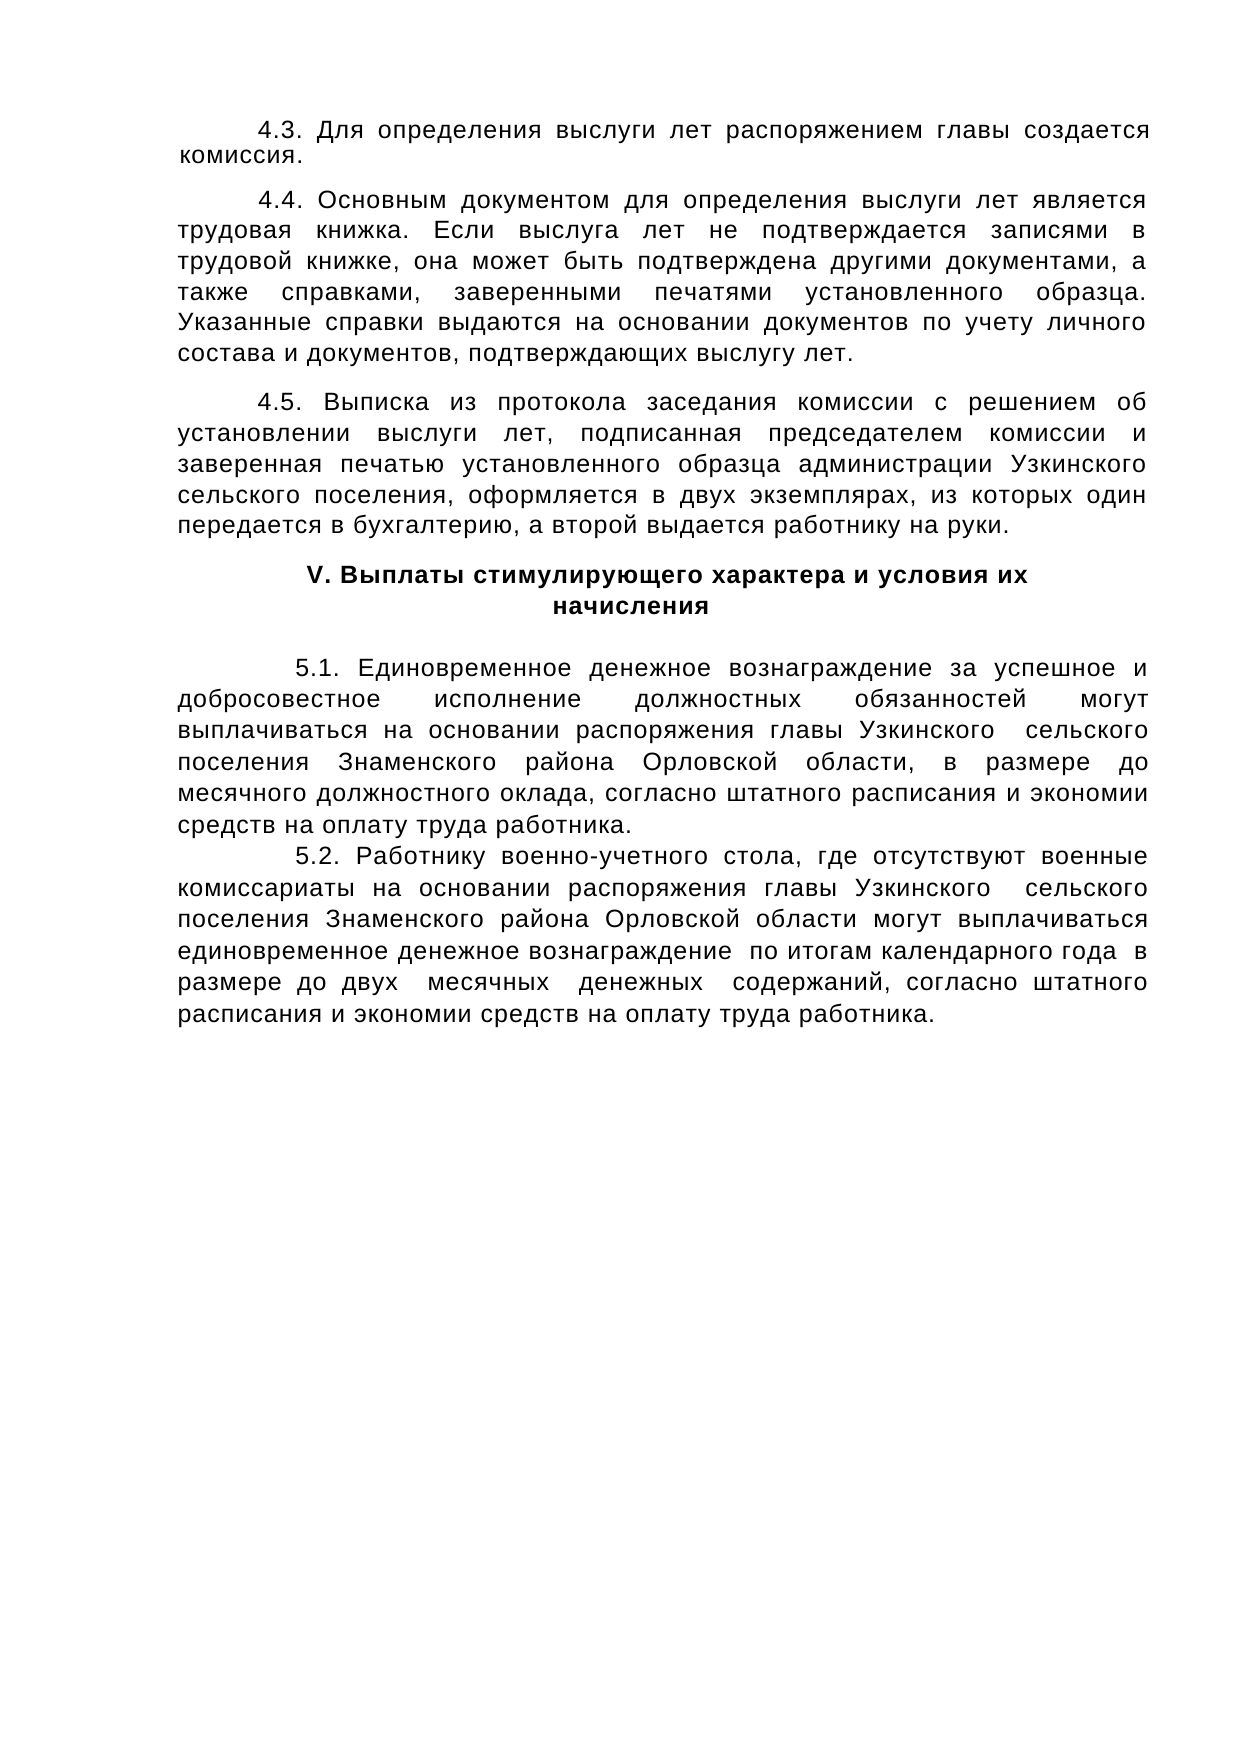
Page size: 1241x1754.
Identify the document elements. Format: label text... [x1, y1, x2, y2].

text 4.4. Основным документом для определения выслуги лет является трудовая книжка. Если выслуга лет не подтверждается записями в трудовой книжке, она может быть подтверждена другими документами, а также справками, заверенными печатями установленного образца. Указанные справки выдаются на основании документов по учету личного состава и документов, подтверждающих выслугу лет. [177, 184, 1147, 367]
text 4.3. Для определения выслуги лет распоряжением главы создается комиссия. [179, 118, 1152, 168]
text V. Выплаты стимулирующего характера и условия их [183, 564, 1152, 589]
text 5.2. Работнику военно-учетного стола, где отсутствуют военные комиссариаты на основании распоряжения главы Узкинского сельского поселения Знаменского района Орловской области могут выплачиваться единовременное денежное вознаграждение по итогам календарного года в размере до двух месячных денежных содержаний, согласно штатного расписания и экономии средств на оплату труда работника. [177, 840, 1149, 1028]
text начисления [552, 595, 1152, 620]
text 5.1. Единовременное денежное вознаграждение за успешное и добросовестное исполнение должностных обязанностей могут выплачиваться на основании распоряжения главы Узкинского сельского поселения Знаменского района Орловской области, в размере до месячного должностного оклада, согласно штатного расписания и экономии средств на оплату труда работника. [177, 651, 1149, 840]
text 4.5. Выписка из протокола заседания комиссии с решением об установлении выслуги лет, подписанная председателем комиссии и заверенная печатью установленного образца администрации Узкинского сельского поселения, оформляется в двух экземплярах, из которых один передается в бухгалтерию, а второй выдается работнику на руки. [177, 386, 1147, 540]
